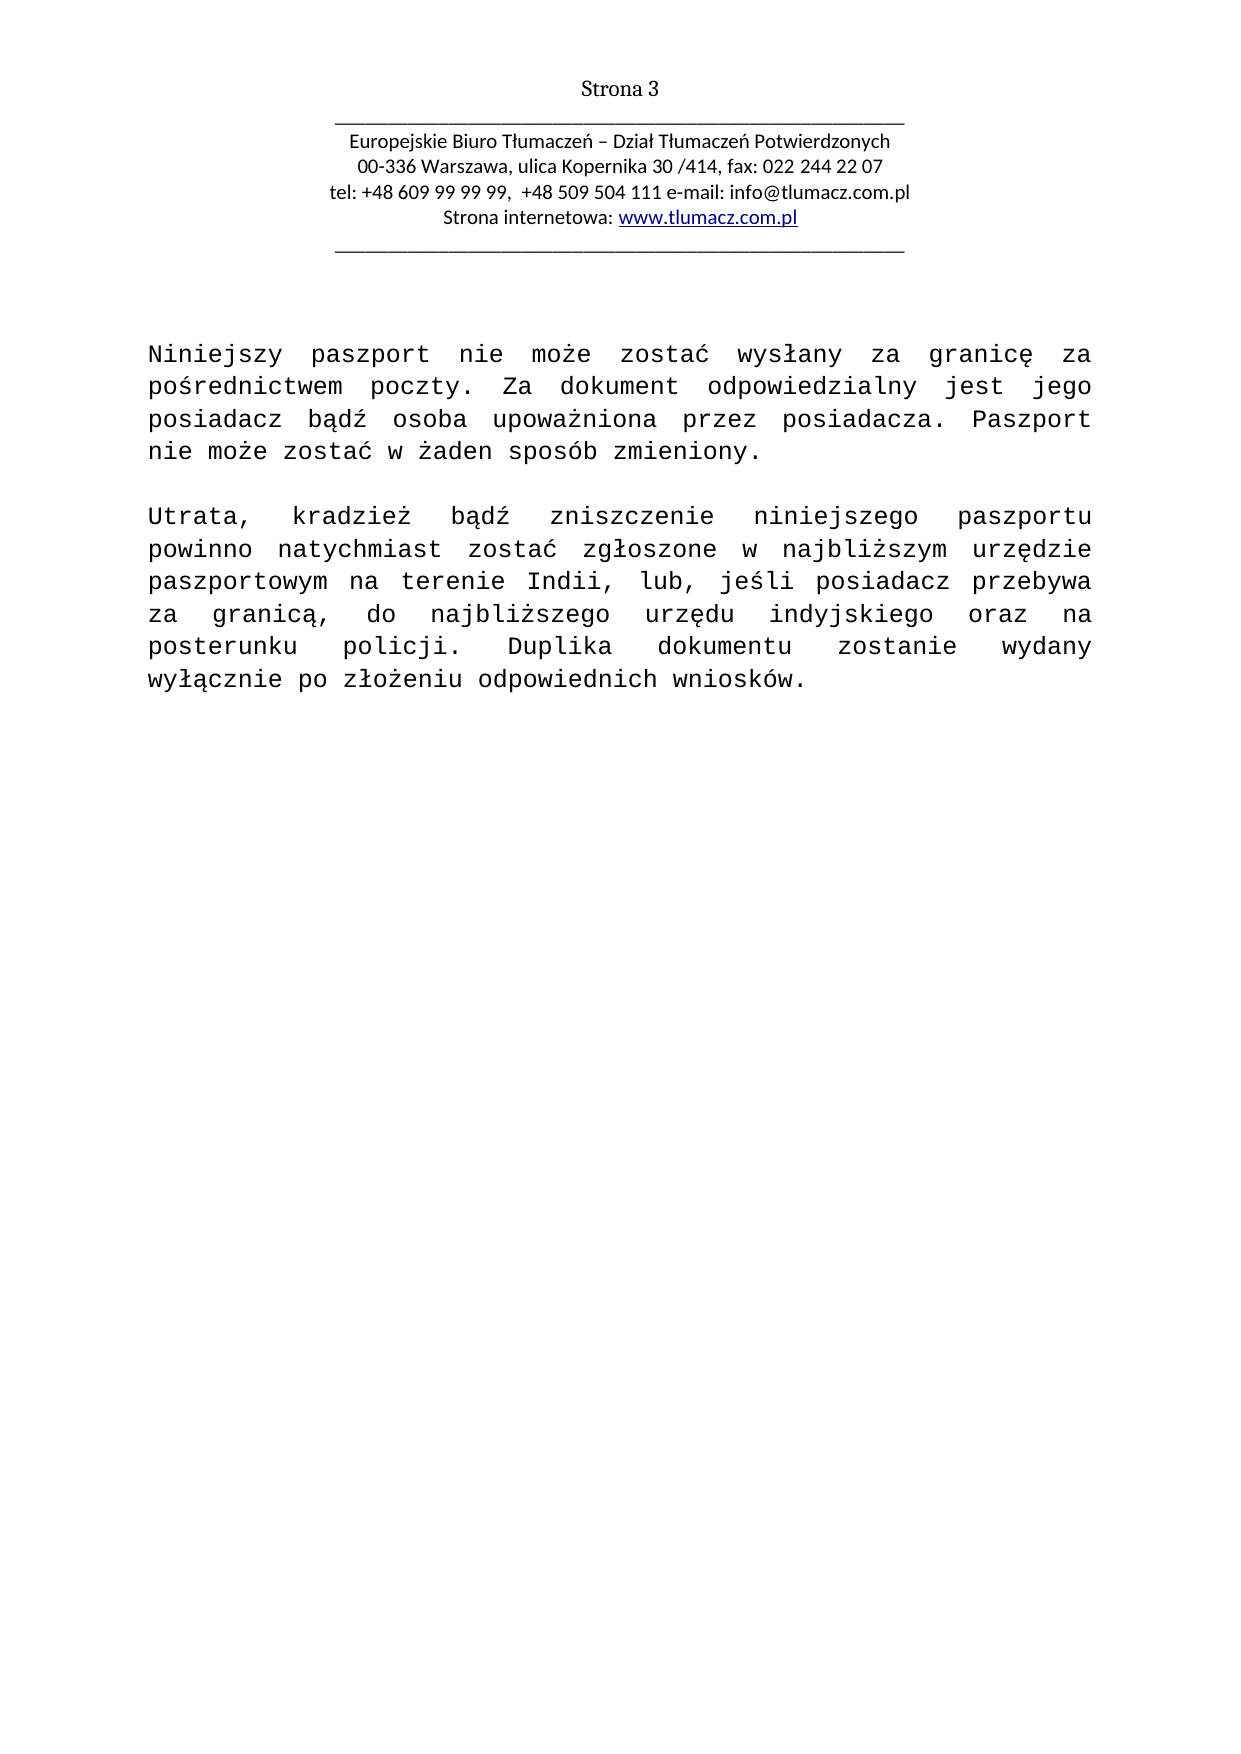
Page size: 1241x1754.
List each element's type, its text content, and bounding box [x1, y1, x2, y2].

text Niniejszy paszport nie może zostać wysłany za granicę za pośrednictwem poczty. Za dokument odpowiedzialny jest jego posiadacz bądź osoba upoważniona przez posiadacza. Paszport nie może zostać w żaden sposób zmieniony. [148, 341, 1092, 467]
text Utrata, kradzież bądź zniszczenie niniejszego paszportu powinno natychmiast zostać zgłoszone w najbliższym urzędzie paszportowym na terenie Indii, lub, jeśli posiadacz przebywa za granicą, do najbliższego urzędu indyjskiego oraz na posterunku policji. Duplika dokumentu zostanie wydany wyłącznie po złożeniu odpowiednich wniosków. [148, 504, 1092, 695]
